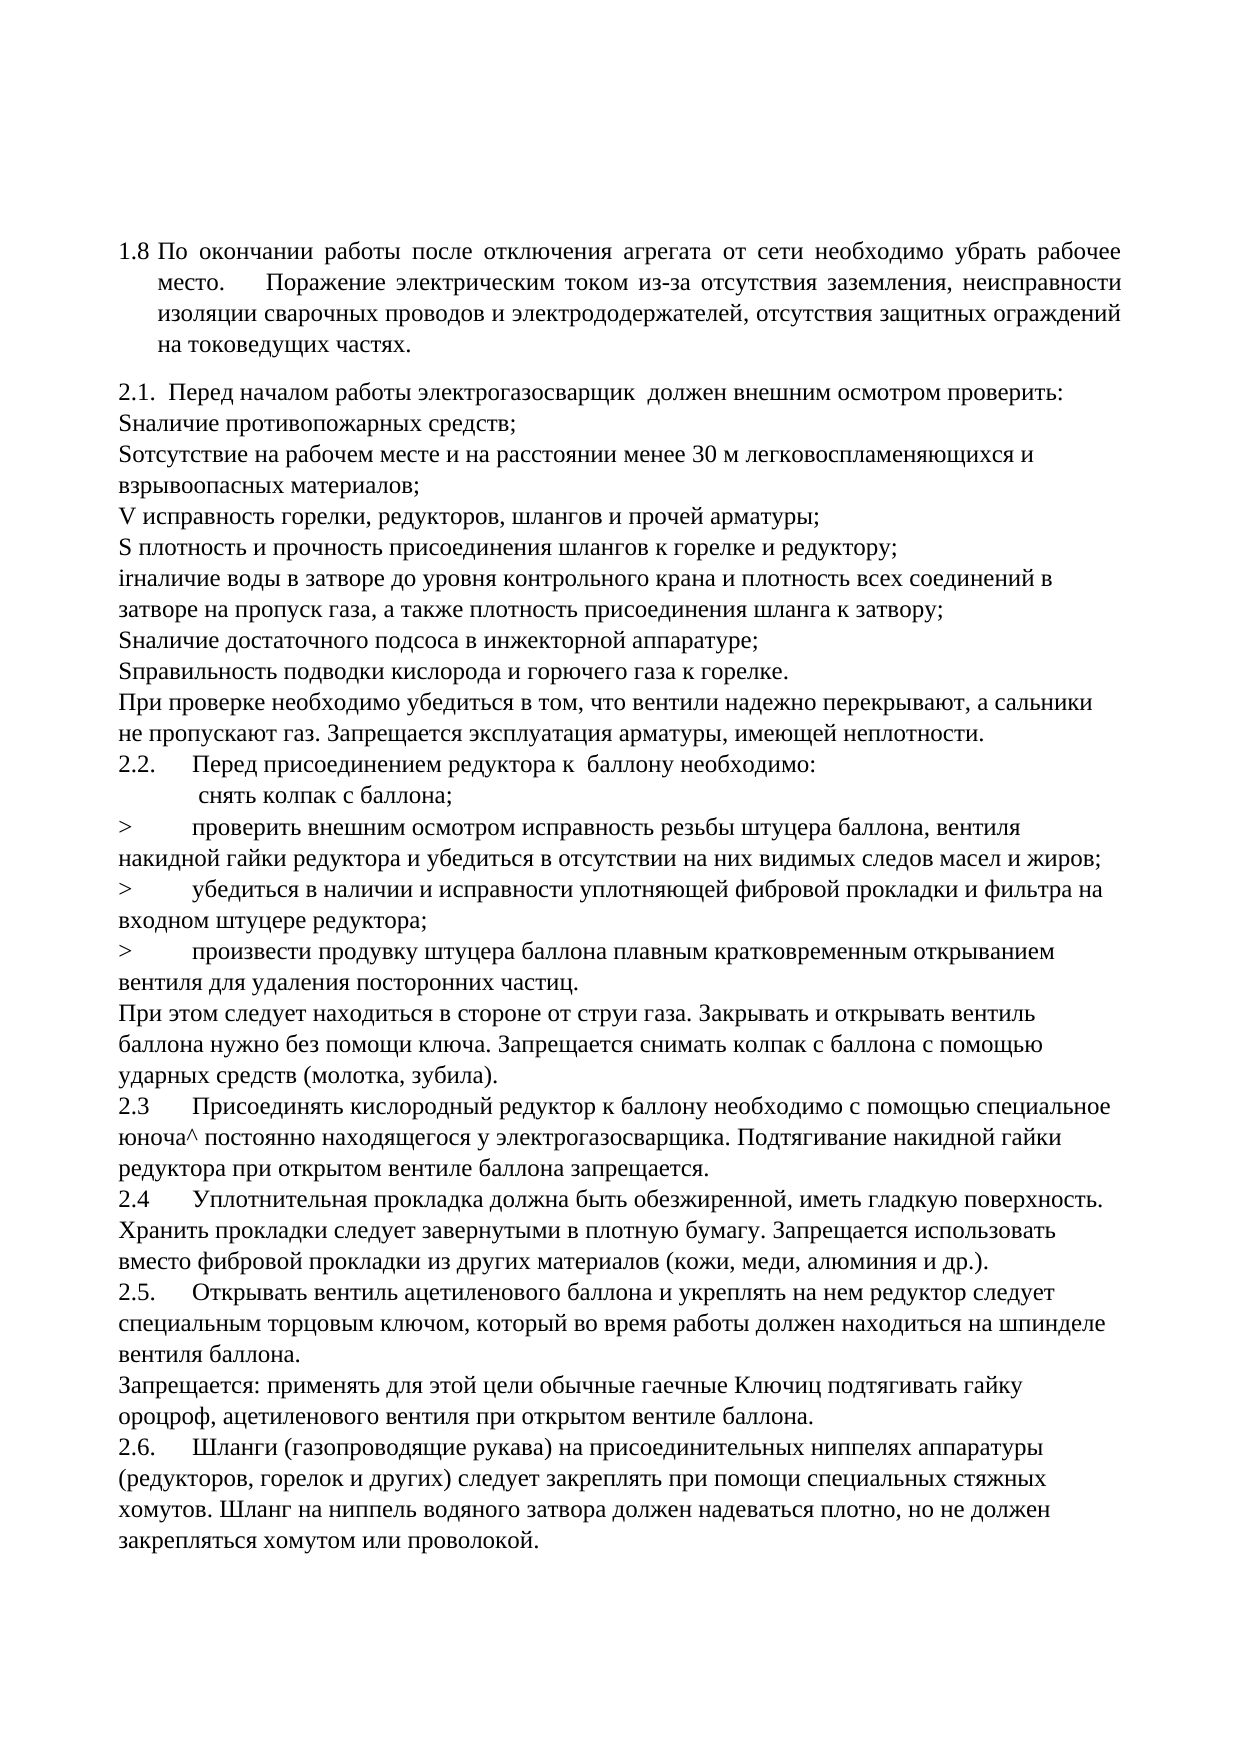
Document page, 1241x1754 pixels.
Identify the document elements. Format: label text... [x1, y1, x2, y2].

text 2.6. Шланги (газопроводящие рукава) на присоединительных ниппелях аппаратуры (редукторов, горелок и других) следует закреплять при помощи специальных стяжных хомутов. Шланг на ниппель водяного затвора должен надеваться плотно, но не должен закрепляться хомутом или проволокой. [118, 1432, 1122, 1554]
text 2.1. Перед началом работы электрогазосварщик должен внешним осмотром проверить: [118, 377, 1122, 406]
text 2.4 Уплотнительная прокладка должна быть обезжиренной, иметь гладкую поверхность. Хранить прокладки следует завернутыми в плотную бумагу. Запрещается использовать вместо фибровой прокладки из других материалов (кожи, меди, алюминия и др.). [118, 1184, 1122, 1275]
text При этом следует находиться в стороне от струи газа. Закрывать и открывать вентиль баллона нужно без помощи ключа. Запрещается снимать колпак с баллона с помощью ударных средств (молотка, зубила). [118, 998, 1122, 1089]
text При проверке необходимо убедиться в том, что вентили надежно перекрывают, а сальники не пропускают газ. Запрещается эксплуатация арматуры, имеющей неплотности. [118, 687, 1122, 747]
text S плотность и прочность присоединения шлангов к горелке и редуктору; [118, 532, 1122, 561]
text Sотсутствие на рабочем месте и на расстоянии менее 30 м легковоспламеняющихся и взрывоопасных материалов; [118, 439, 1122, 499]
text Sналичие противопожарных средств; [118, 408, 1122, 437]
text Sналичие достаточного подсоса в инжекторной аппаратуре; [118, 625, 1122, 654]
text V исправность горелки, редукторов, шлангов и прочей арматуры; [118, 501, 1122, 530]
text > произвести продувку штуцера баллона плавным кратковременным открыванием вентиля для удаления посторонних частиц. [118, 936, 1122, 996]
text  снять колпак с баллона; [118, 781, 1122, 809]
text 2.3 Присоединять кислородный редуктор к баллону необходимо с помощью специальное юноча^ постоянно находящегося у электрогазосварщика. Подтягивание накидной гайки редуктора при открытом вентиле баллона запрещается. [118, 1091, 1122, 1182]
text 2.2. Перед присоединением редуктора к баллону необходимо: [118, 749, 1122, 778]
text Запрещается: применять для этой цели обычные гаечные Ключиц подтягивать гайку ороцроф, ацетиленового вентиля при открытом вентиле баллона. [118, 1370, 1122, 1430]
text irналичие воды в затворе до уровня контрольного крана и плотность всех соединений в затворе на пропуск газа, а также плотность присоединения шланга к затвору; [118, 563, 1122, 623]
text > убедиться в наличии и исправности уплотняющей фибровой прокладки и фильтра на входном штуцере редуктора; [118, 874, 1122, 933]
text > проверить внешним осмотром исправность резьбы штуцера баллона, вентиля накидной гайки редуктора и убедиться в отсутствии на них видимых следов масел и жиров; [118, 812, 1122, 871]
text 2.5. Открывать вентиль ацетиленового баллона и укреплять на нем редуктор следует специальным торцовым ключом, который во время работы должен находиться на шпинделе вентиля баллона. [118, 1277, 1122, 1368]
list По окончании работы после отключения агрегата от сети необходимо убрать рабочее место. Поражение электрическим током из-за отсутствия заземления, неисправности изоляции сварочных проводов и электрододержателей, отсутствия защитных ограждений на токоведущих частях. [118, 236, 1122, 358]
text Sправильность подводки кислорода и горючего газа к горелке. [118, 656, 1122, 685]
